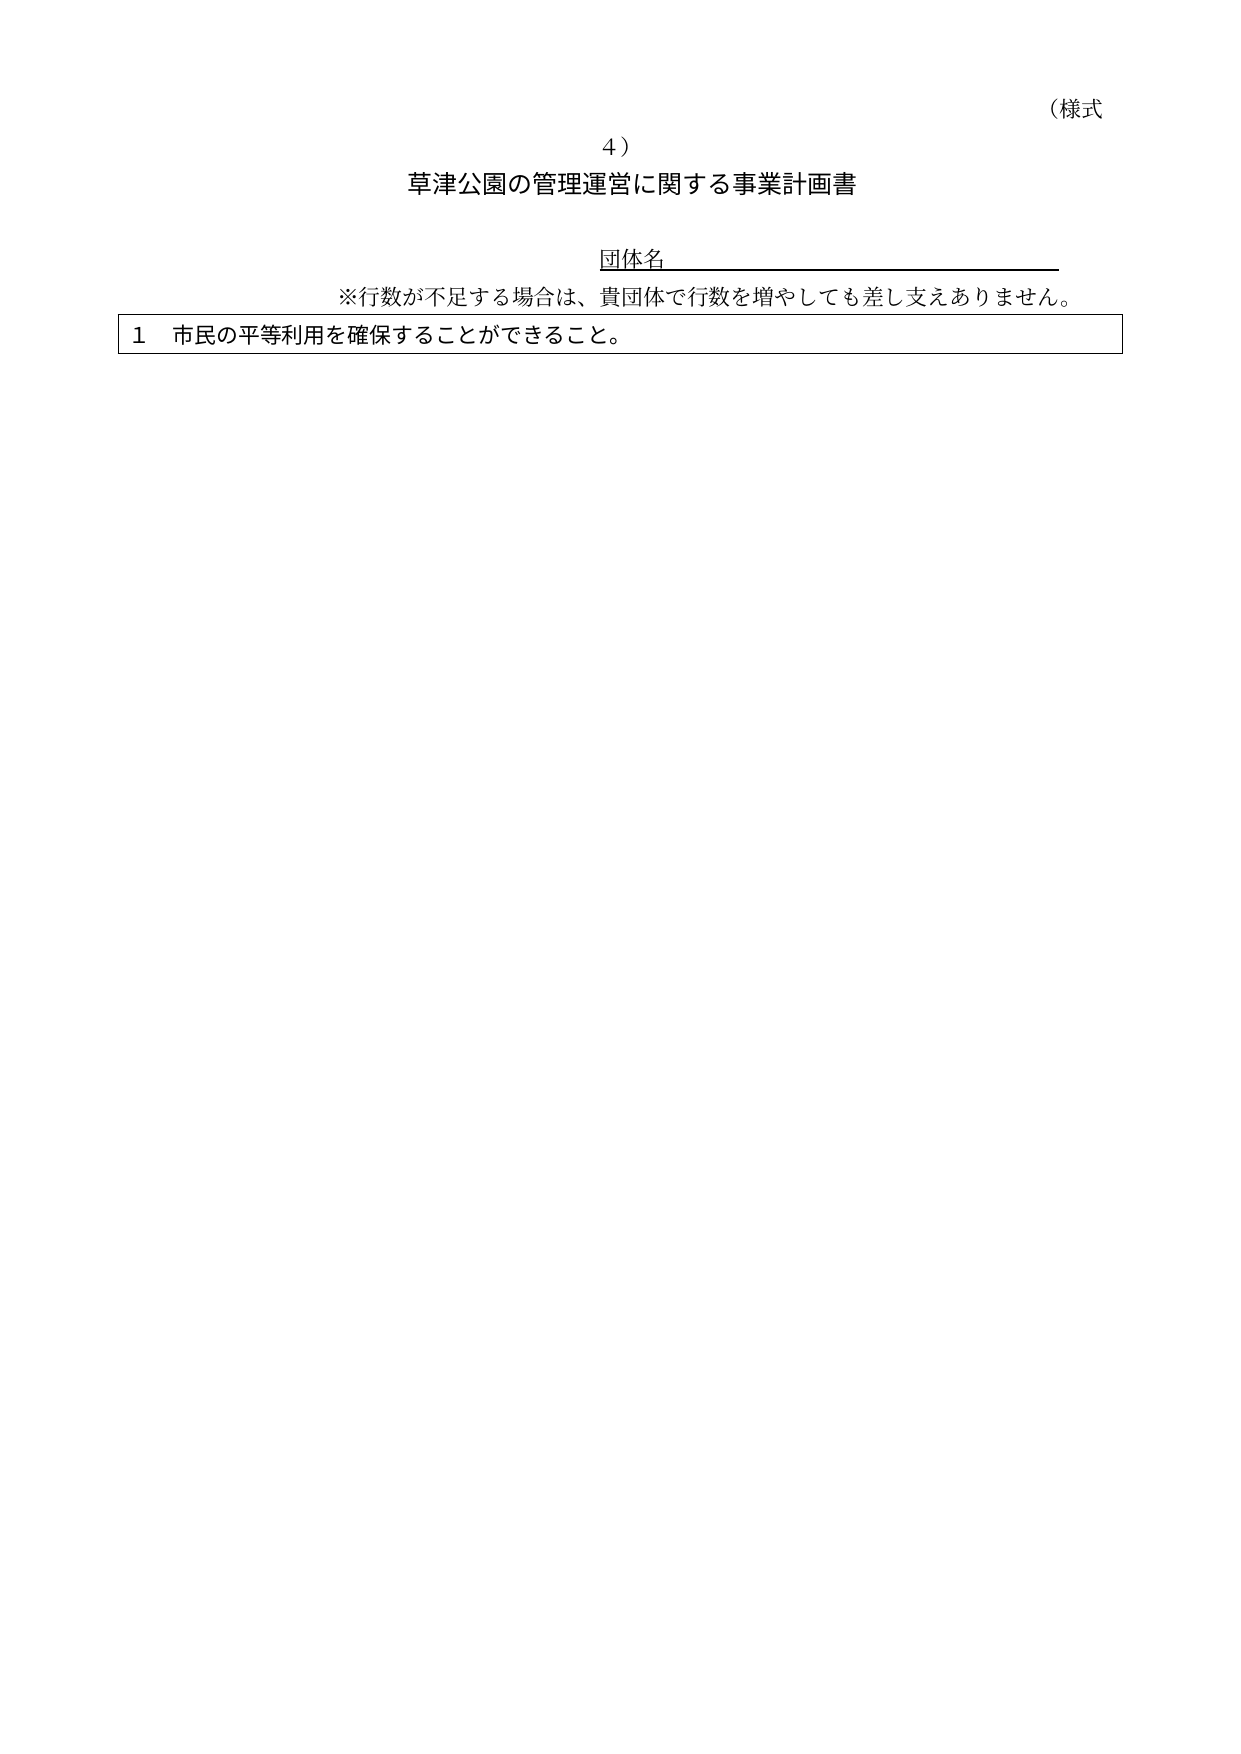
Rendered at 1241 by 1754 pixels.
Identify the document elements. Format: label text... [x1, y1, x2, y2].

text （様式４） [118, 89, 1122, 164]
text 団体名 [118, 239, 1122, 277]
text ※行数が不足する場合は、貴団体で行数を増やしても差し支えありません。 [118, 277, 1122, 314]
table_header １ 市民の平等利用を確保することができること。 [119, 315, 1122, 353]
text 草津公園の管理運営に関する事業計画書 [118, 164, 1122, 202]
